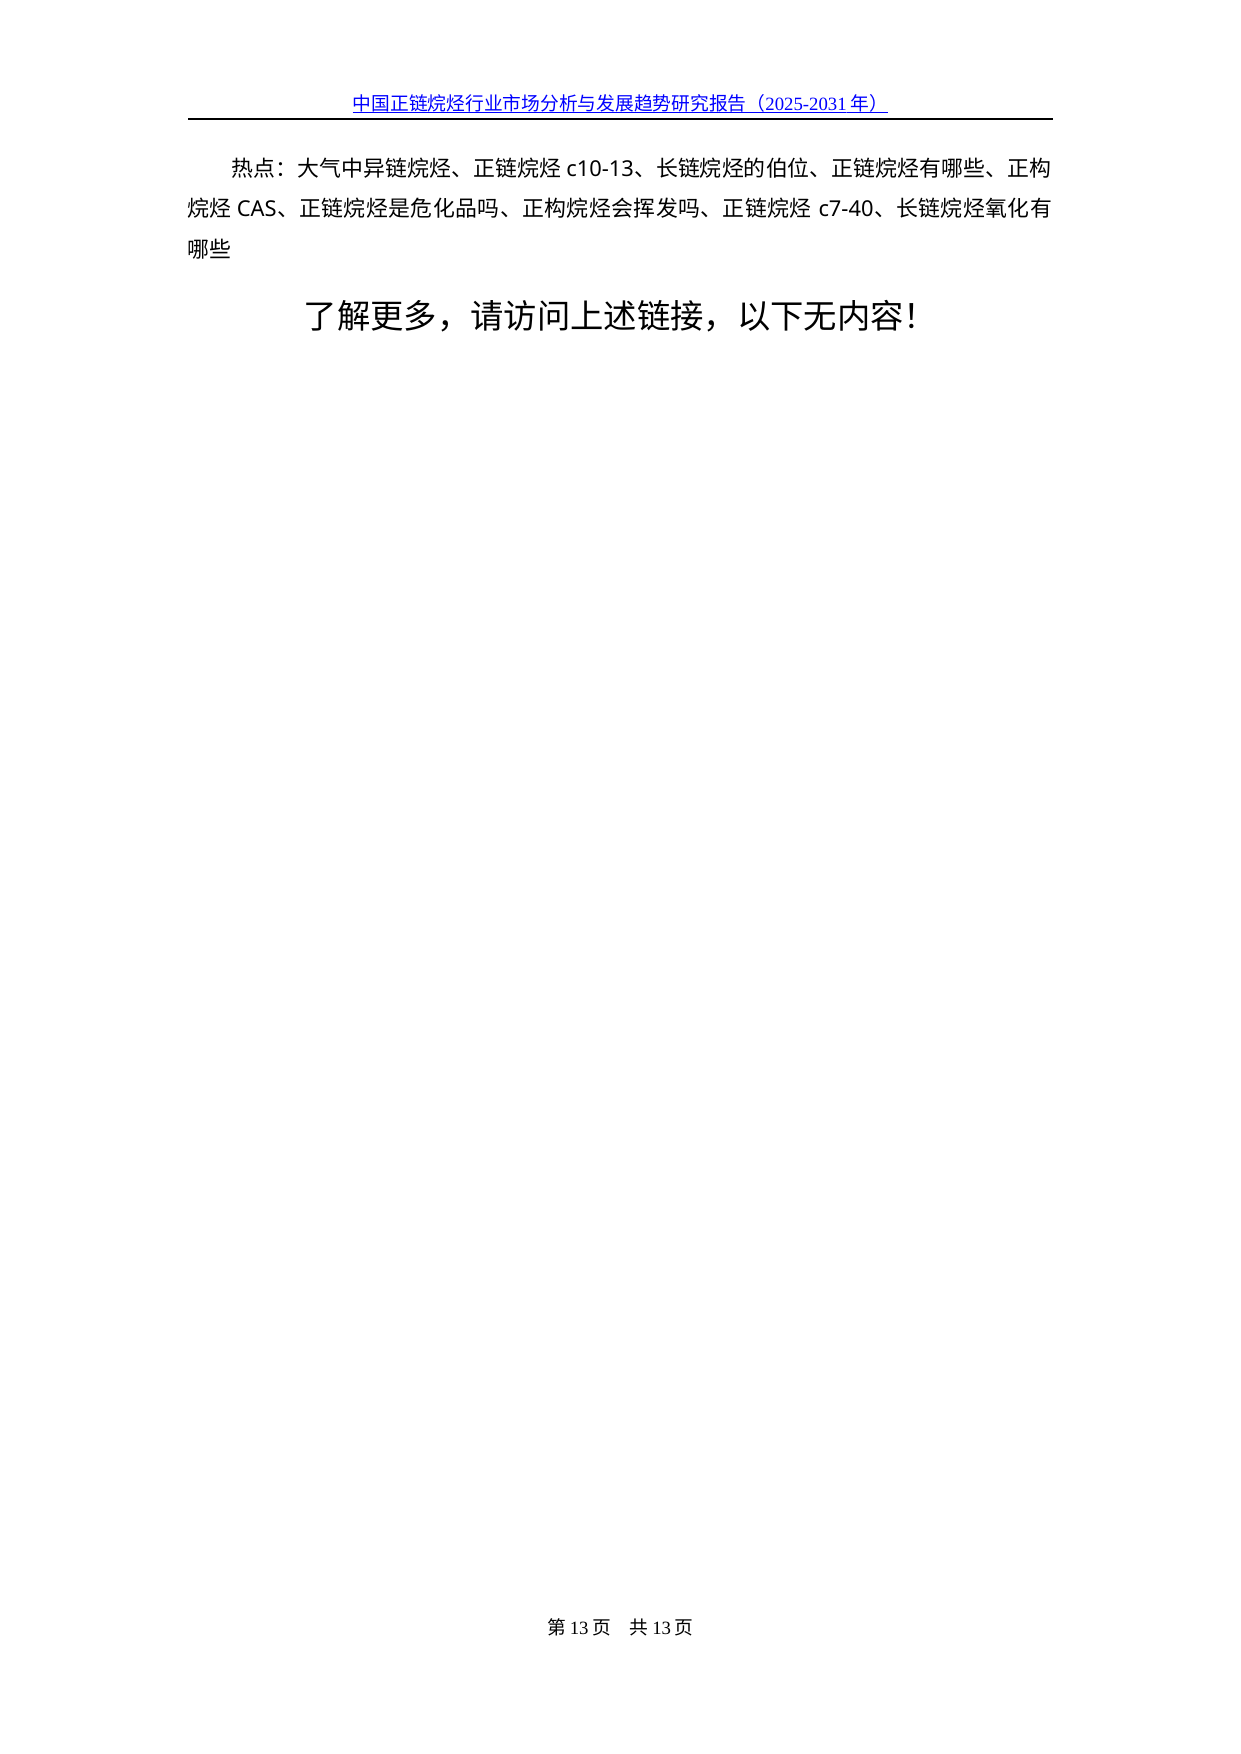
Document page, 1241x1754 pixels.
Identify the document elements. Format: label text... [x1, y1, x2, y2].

text 热点：大气中异链烷烃、正链烷烃c10-13、长链烷烃的伯位、正链烷烃有哪些、正构烷烃CAS、正链烷烃是危化品吗、正构烷烃会挥发吗、正链烷烃c7-40、长链烷烃氧化有哪些 [187, 150, 1053, 264]
title 了解更多，请访问上述链接，以下无内容！ [187, 282, 1053, 347]
